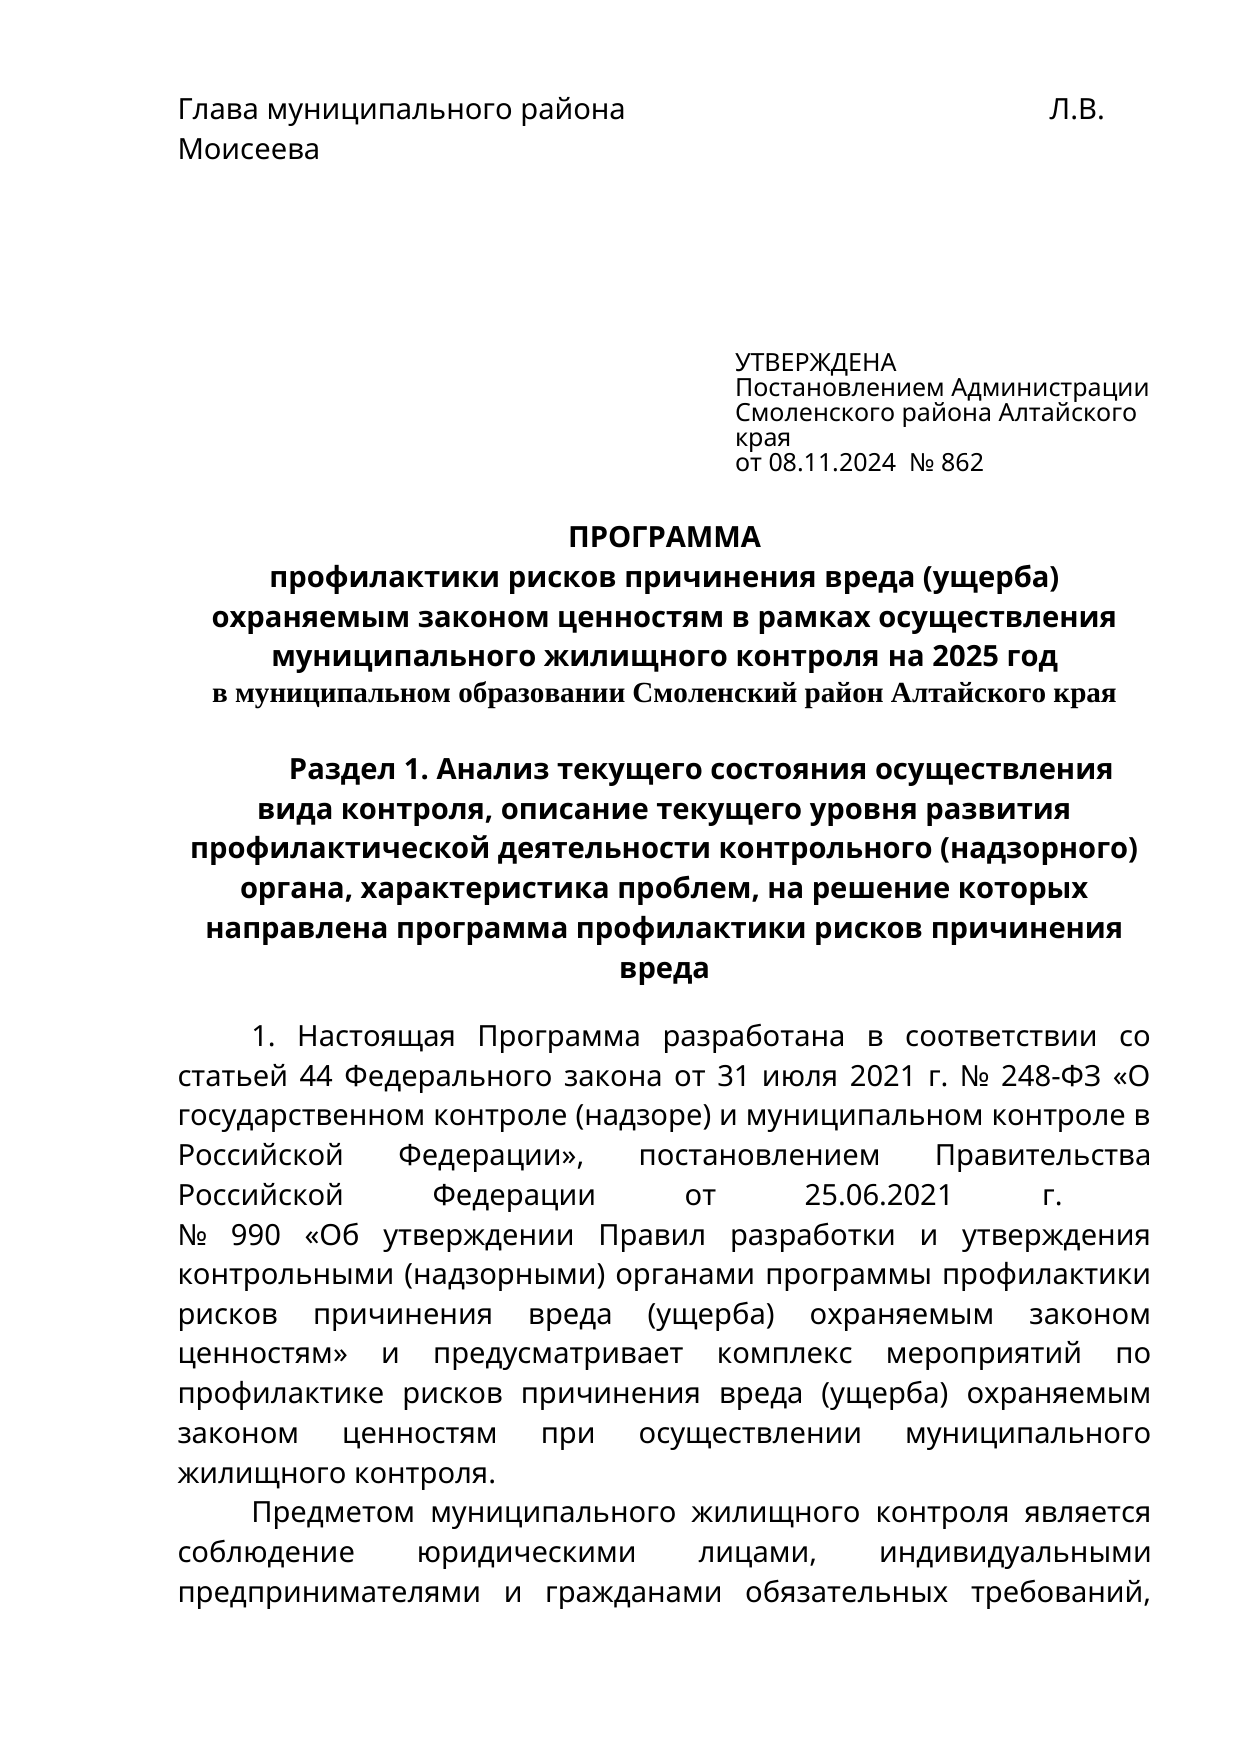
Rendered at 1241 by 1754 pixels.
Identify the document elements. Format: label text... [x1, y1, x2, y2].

text муниципального жилищного контроля на 2025 год [177, 636, 1152, 675]
text профилактики рисков причинения вреда (ущерба) охраняемым законом ценностям в рамках осуществления [177, 556, 1152, 636]
table_header УТВЕРЖДЕНА Постановлением Администрации Смоленского района Алтайского края от 08.11.2024 № 862 [724, 352, 1163, 477]
text Раздел 1. Анализ текущего состояния осуществления вида контроля, описание текущего уровня развития профилактической деятельности контрольного (надзорного) органа, характеристика проблем, на решение которых направлена программа профилактики рисков причинения вреда [177, 748, 1152, 987]
text 1. Настоящая Программа разработана в соответствии со статьей 44 Федерального закона от 31 июля 2021 г. № 248-ФЗ «О государственном контроле (надзоре) и муниципальном контроле в Российской Федерации», постановлением Правительства Российской Федерации от 25.06.2021 г. № 990 «Об утверждении Правил разработки и утверждения контрольными (надзорными) органами программы профилактики рисков причинения вреда (ущерба) охраняемым законом ценностям» и предусматривает комплекс мероприятий по профилактике рисков причинения вреда (ущерба) охраняемым законом ценностям при осуществлении муниципального жилищного контроля. [177, 1015, 1152, 1492]
text в муниципальном образовании Смоленский район Алтайского края [177, 675, 1152, 709]
text ПРОГРАММА [177, 516, 1152, 556]
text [177, 1492, 1152, 1611]
text Глава муниципального района Л.В. Моисеева [177, 89, 1152, 168]
